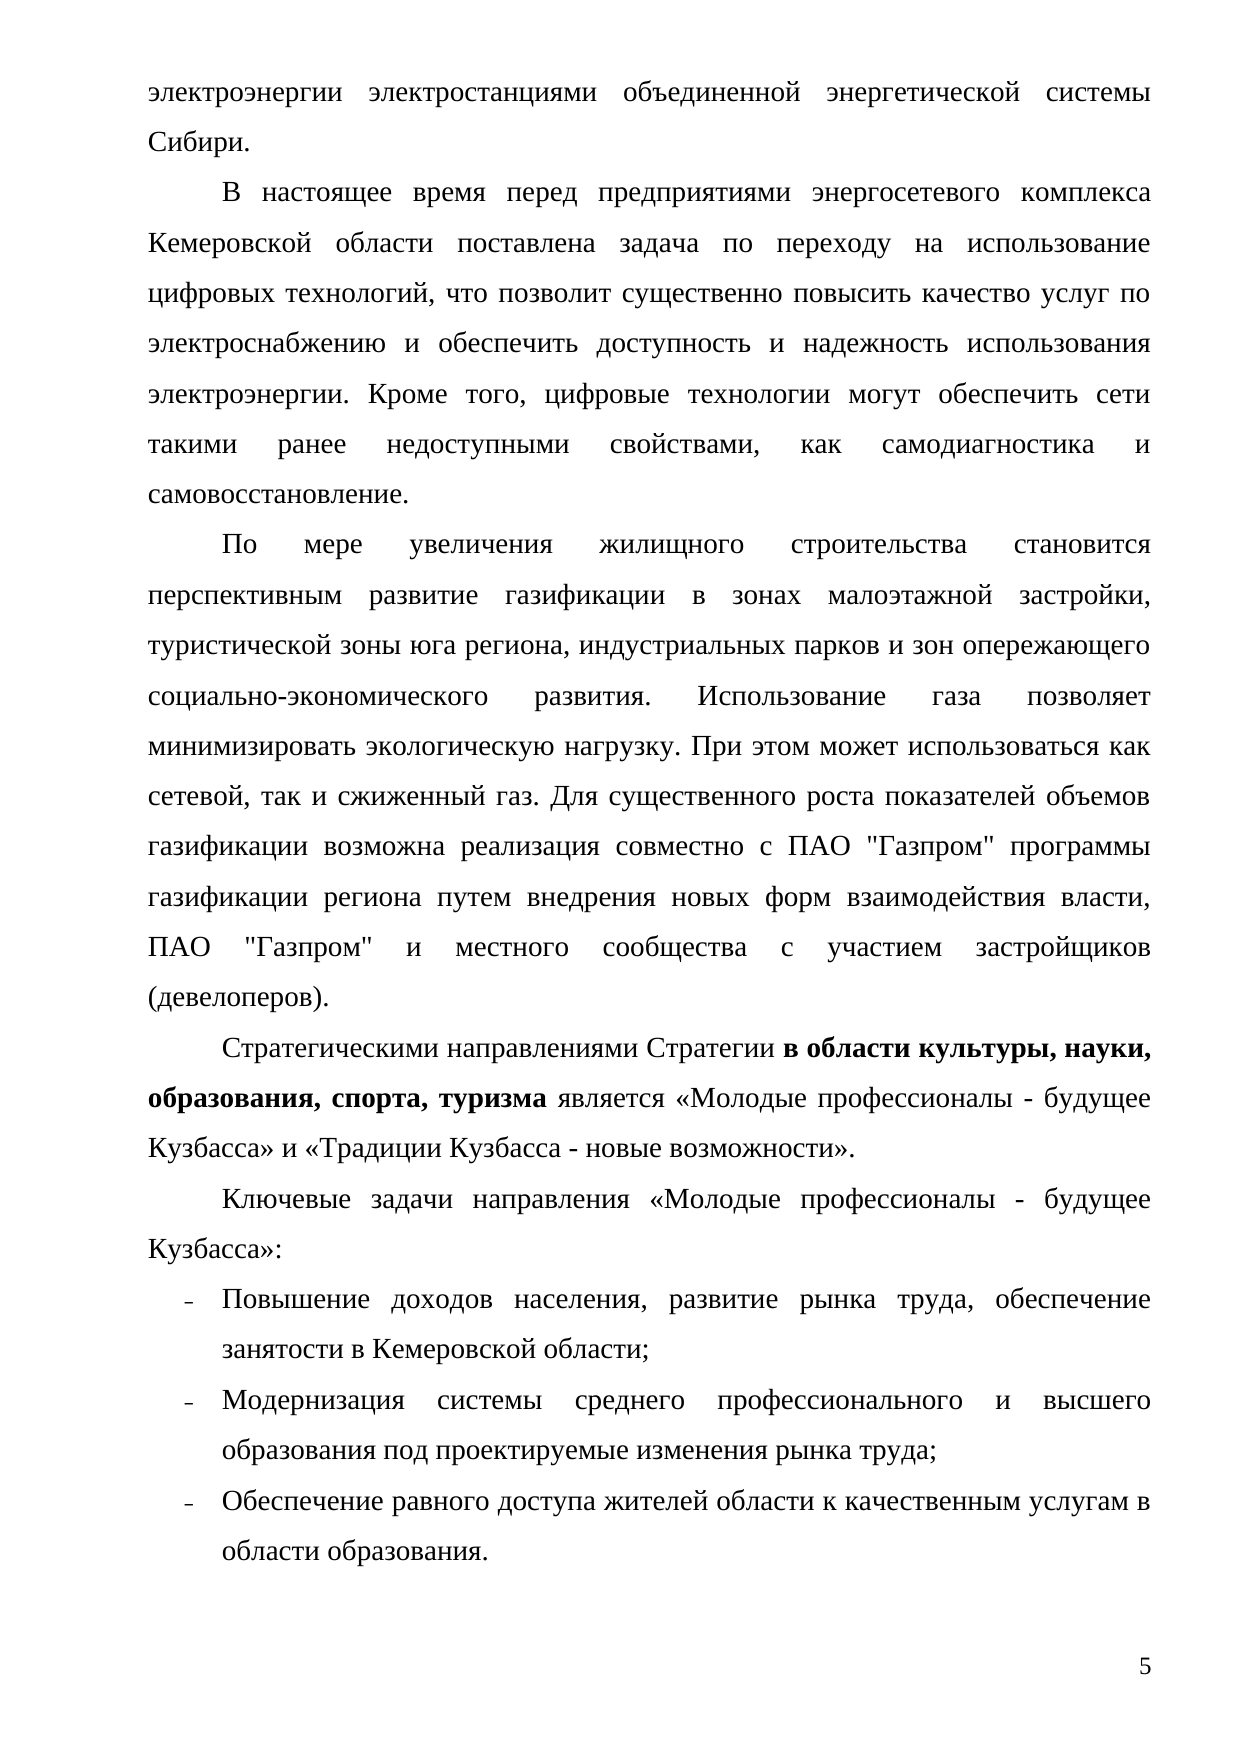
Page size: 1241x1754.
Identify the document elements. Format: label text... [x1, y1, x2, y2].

text По мере увеличения жилищного строительства становится перспективным развитие газификации в зонах малоэтажной застройки, туристической зоны юга региона, индустриальных парков и зон опережающего социально-экономического развития. Использование газа позволяет минимизировать экологическую нагрузку. При этом может использоваться как сетевой, так и сжиженный газ. Для существенного роста показателей объемов газификации возможна реализация совместно с ПАО "Газпром" программы газификации региона путем внедрения новых форм взаимодействия власти, ПАО "Газпром" и местного сообщества с участием застройщиков (девелоперов). [148, 527, 1152, 1013]
text Ключевые задачи направления «Молодые профессионалы - будущее Кузбасса»: [148, 1181, 1152, 1264]
text В настоящее время перед предприятиями энергосетевого комплекса Кемеровской области поставлена задача по переходу на использование цифровых технологий, что позволит существенно повысить качество услуг по электроснабжению и обеспечить доступность и надежность использования электроэнергии. Кроме того, цифровые технологии могут обеспечить сети такими ранее недоступными свойствами, как самодиагностика и самовосстановление. [148, 174, 1152, 510]
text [148, 74, 1152, 158]
list Обеспечение равного доступа жителей области к качественным услугам в области образования. [184, 1483, 1152, 1566]
list Модернизация системы среднего профессионального и высшего образования под проектируемые изменения рынка труда; [184, 1382, 1152, 1466]
text Стратегическими направлениями Стратегии в области культуры, науки, образования, спорта, туризма является «Молодые профессионалы - будущее Кузбасса» и «Традиции Кузбасса - новые возможности». [148, 1030, 1152, 1164]
list Повышение доходов населения, развитие рынка труда, обеспечение занятости в Кемеровской области; [184, 1281, 1152, 1365]
